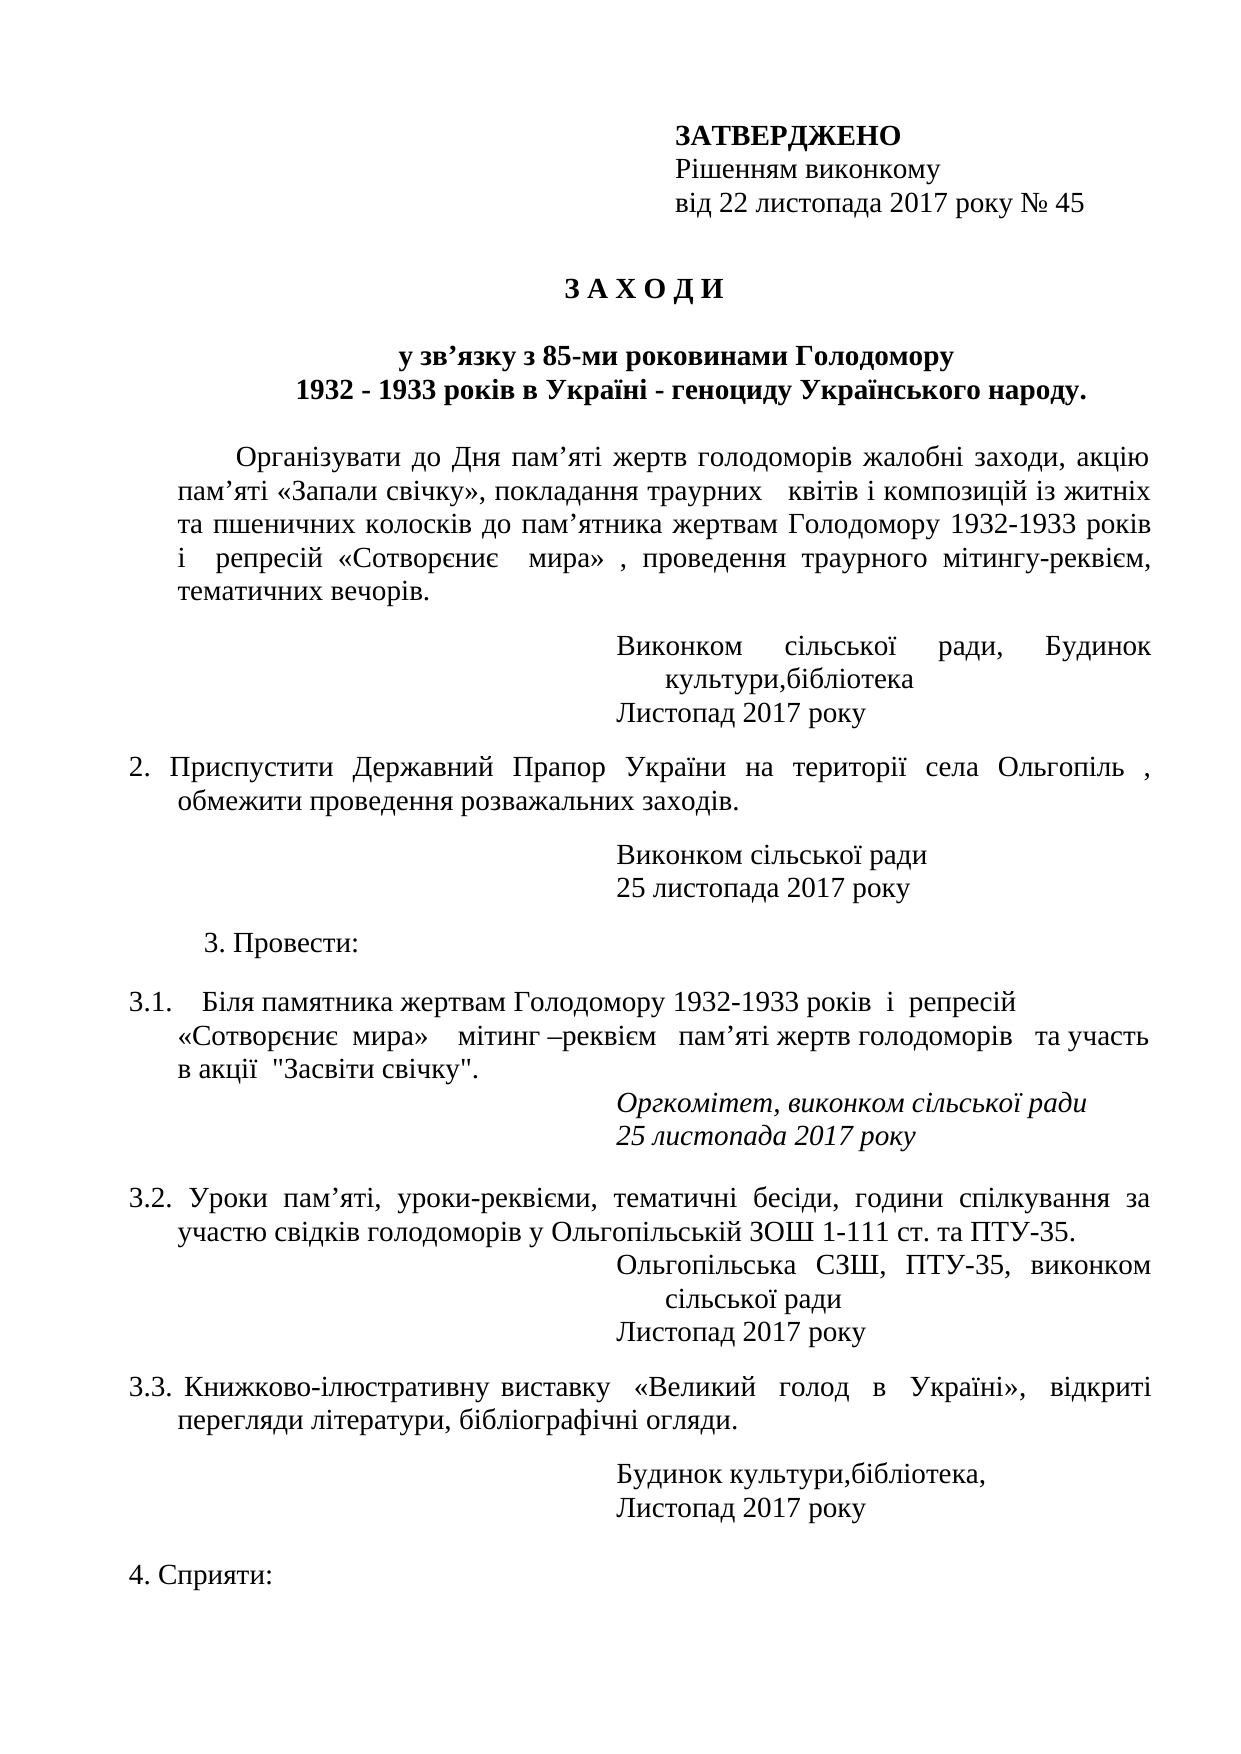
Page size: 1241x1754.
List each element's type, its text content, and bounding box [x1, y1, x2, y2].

text 1932 - 1933 років в Україні - геноциду Українського народу. [177, 372, 1152, 406]
text Будинок культури,бібліотека, [616, 1457, 1152, 1490]
text Ольгопільська СЗШ, ПТУ-35, виконком сільської ради [616, 1247, 1152, 1314]
text З А Х О Д И [129, 271, 1152, 305]
text Листопад 2017 року [616, 1490, 1152, 1524]
text 3.1. Біля памятника жертвам Голодомору 1932-1933 років і репресій «Сотворєниє мира» мітинг –реквієм пам’яті жертв голодоморів та участь в акції "Засвіти свічку". [129, 984, 1152, 1085]
text 25 листопада 2017 року [616, 1118, 1152, 1152]
text Виконком сільської ради, Будинок культури,бібліотека [616, 628, 1152, 695]
text Організувати до Дня пам’яті жертв голодоморів жалобні заходи, акцію пам’яті «Запали свічку», покладання траурних квітів і композицій із житніх та пшеничних колосків до пам’ятника жертвам Голодомору 1932-1933 років і репресій «Сотворєниє мира» , проведення траурного мітингу-реквієм, тематичних вечорів. [129, 439, 1152, 607]
text у зв’язку з 85-ми роковинами Голодомору [177, 338, 1152, 372]
text ЗАТВЕРДЖЕНО [675, 118, 1152, 152]
list 3. Провести: [204, 925, 1152, 958]
text Листопад 2017 року [616, 1314, 1152, 1348]
text Рішенням виконкому [675, 152, 1152, 185]
text Листопад 2017 року [616, 695, 1152, 728]
text 3.3. Книжково-ілюстративну виставку «Великий голод в Україні», відкриті перегляди літератури, бібліографічні огляди. [129, 1369, 1152, 1436]
text Виконком сільської ради [616, 837, 1152, 871]
text Оргкомітет, виконком сільської ради [616, 1085, 1152, 1118]
text 3.2. Уроки пам’яті, уроки-реквієми, тематичні бесіди, години спілкування за участю свідків голодоморів у Ольгопільській ЗОШ 1-111 ст. та ПТУ-35. [129, 1180, 1152, 1247]
text 2. Приспустити Державний Прапор України на території села Ольгопіль , обмежити проведення розважальних заходів. [129, 749, 1152, 816]
text від 22 листопада 2017 року № 45 [675, 185, 1152, 219]
text 25 листопада 2017 року [616, 871, 1152, 904]
text 4. Сприяти: [129, 1557, 1152, 1591]
